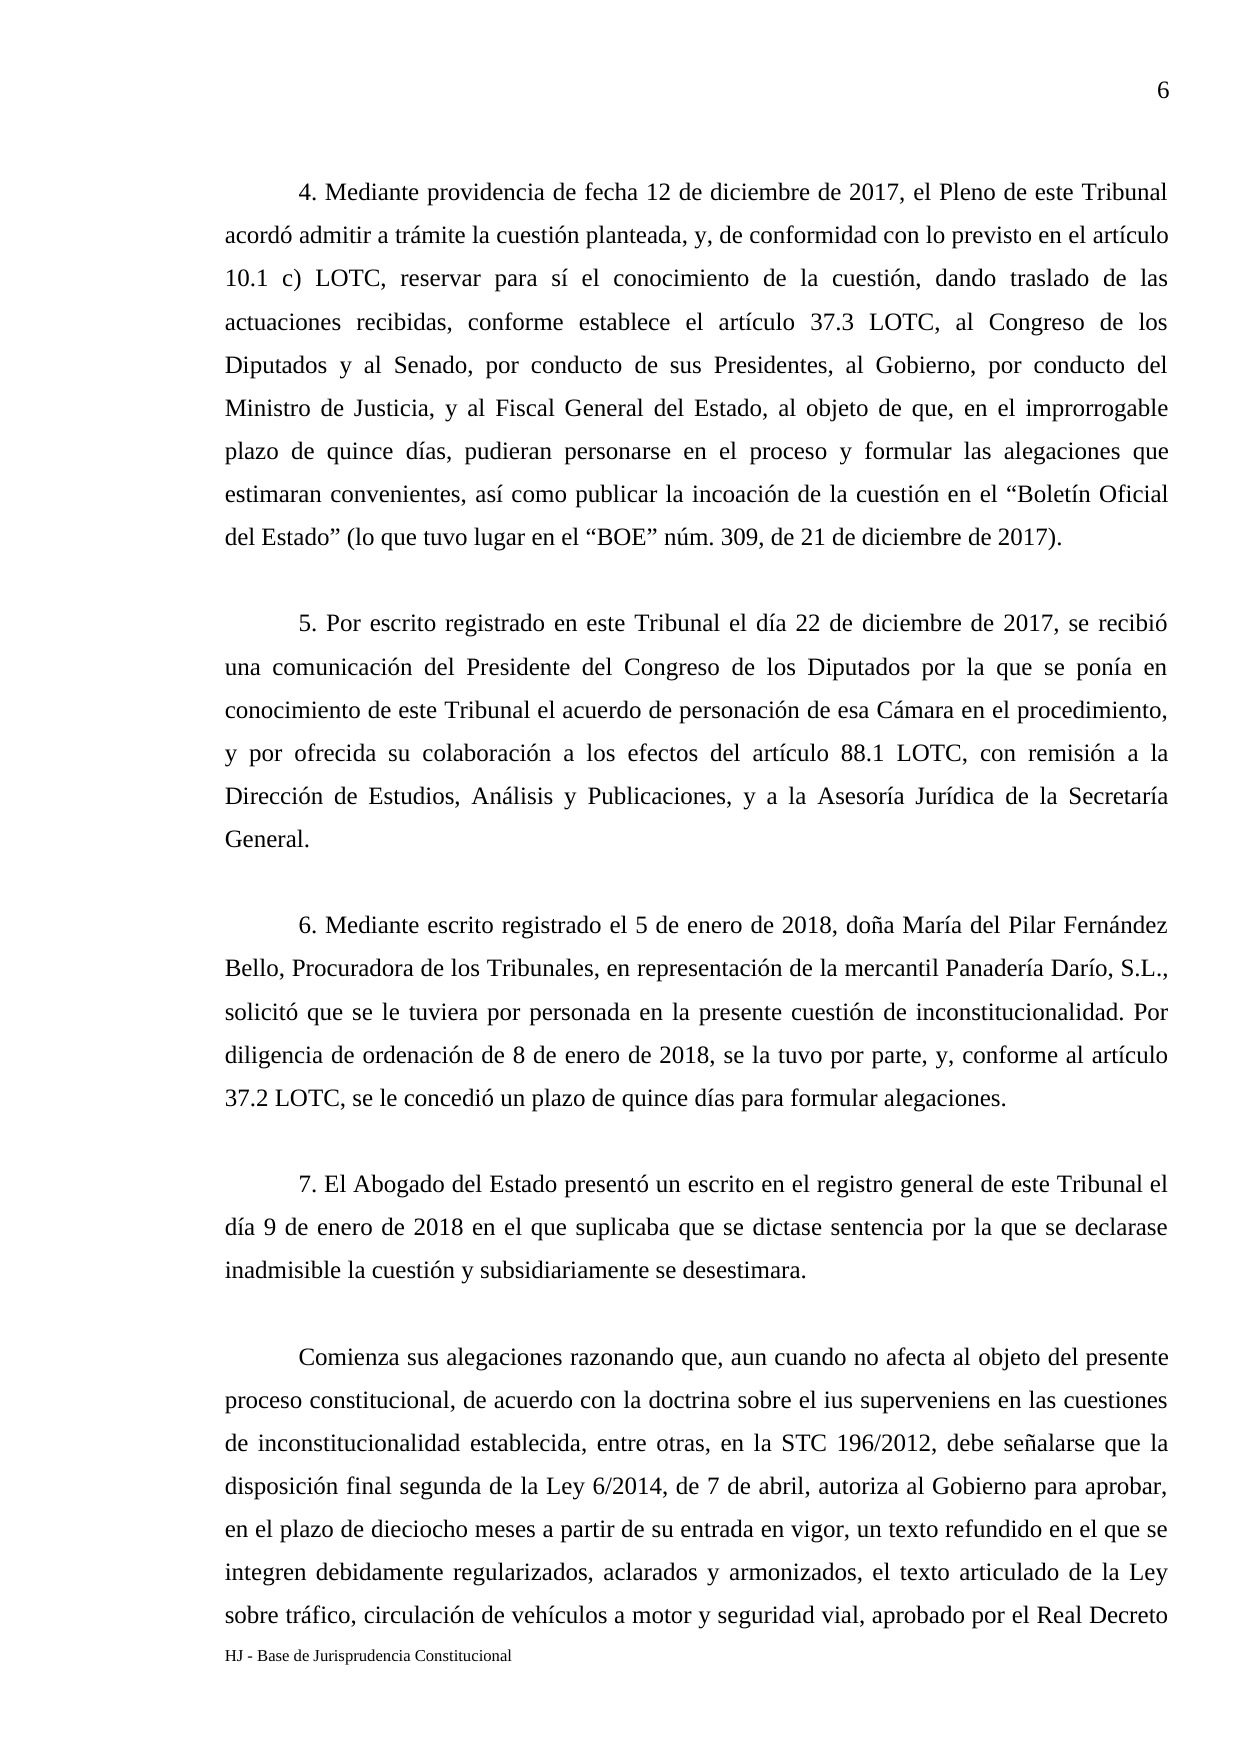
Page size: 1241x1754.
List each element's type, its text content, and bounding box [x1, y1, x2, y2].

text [224, 1342, 1169, 1629]
text 6. Mediante escrito registrado el 5 de enero de 2018, doña María del Pilar Fernández Bello, Procuradora de los Tribunales, en representación de la mercantil Panadería Darío, S.L., solicitó que se le tuviera por personada en la presente cuestión de inconstitucionalidad. Por diligencia de ordenación de 8 de enero de 2018, se la tuvo por parte, y, conforme al artículo 37.2 LOTC, se le concedió un plazo de quince días para formular alegaciones. [224, 910, 1169, 1112]
text 5. Por escrito registrado en este Tribunal el día 22 de diciembre de 2017, se recibió una comunicación del Presidente del Congreso de los Diputados por la que se ponía en conocimiento de este Tribunal el acuerdo de personación de esa Cámara en el procedimiento, y por ofrecida su colaboración a los efectos del artículo 88.1 LOTC, con remisión a la Dirección de Estudios, Análisis y Publicaciones, y a la Asesoría Jurídica de la Secretaría General. [224, 608, 1169, 853]
text 4. Mediante providencia de fecha 12 de diciembre de 2017, el Pleno de este Tribunal acordó admitir a trámite la cuestión planteada, y, de conformidad con lo previsto en el artículo 10.1 c) LOTC, reservar para sí el conocimiento de la cuestión, dando traslado de las actuaciones recibidas, conforme establece el artículo 37.3 LOTC, al Congreso de los Diputados y al Senado, por conducto de sus Presidentes, al Gobierno, por conducto del Ministro de Justicia, y al Fiscal General del Estado, al objeto de que, en el improrrogable plazo de quince días, pudieran personarse en el proceso y formular las alegaciones que estimaran convenientes, así como publicar la incoación de la cuestión en el “Boletín Oficial del Estado” (lo que tuvo lugar en el “BOE” núm. 309, de 21 de diciembre de 2017). [224, 177, 1169, 551]
text 7. El Abogado del Estado presentó un escrito en el registro general de este Tribunal el día 9 de enero de 2018 en el que suplicaba que se dictase sentencia por la que se declarase inadmisible la cuestión y subsidiariamente se desestimara. [224, 1169, 1169, 1284]
